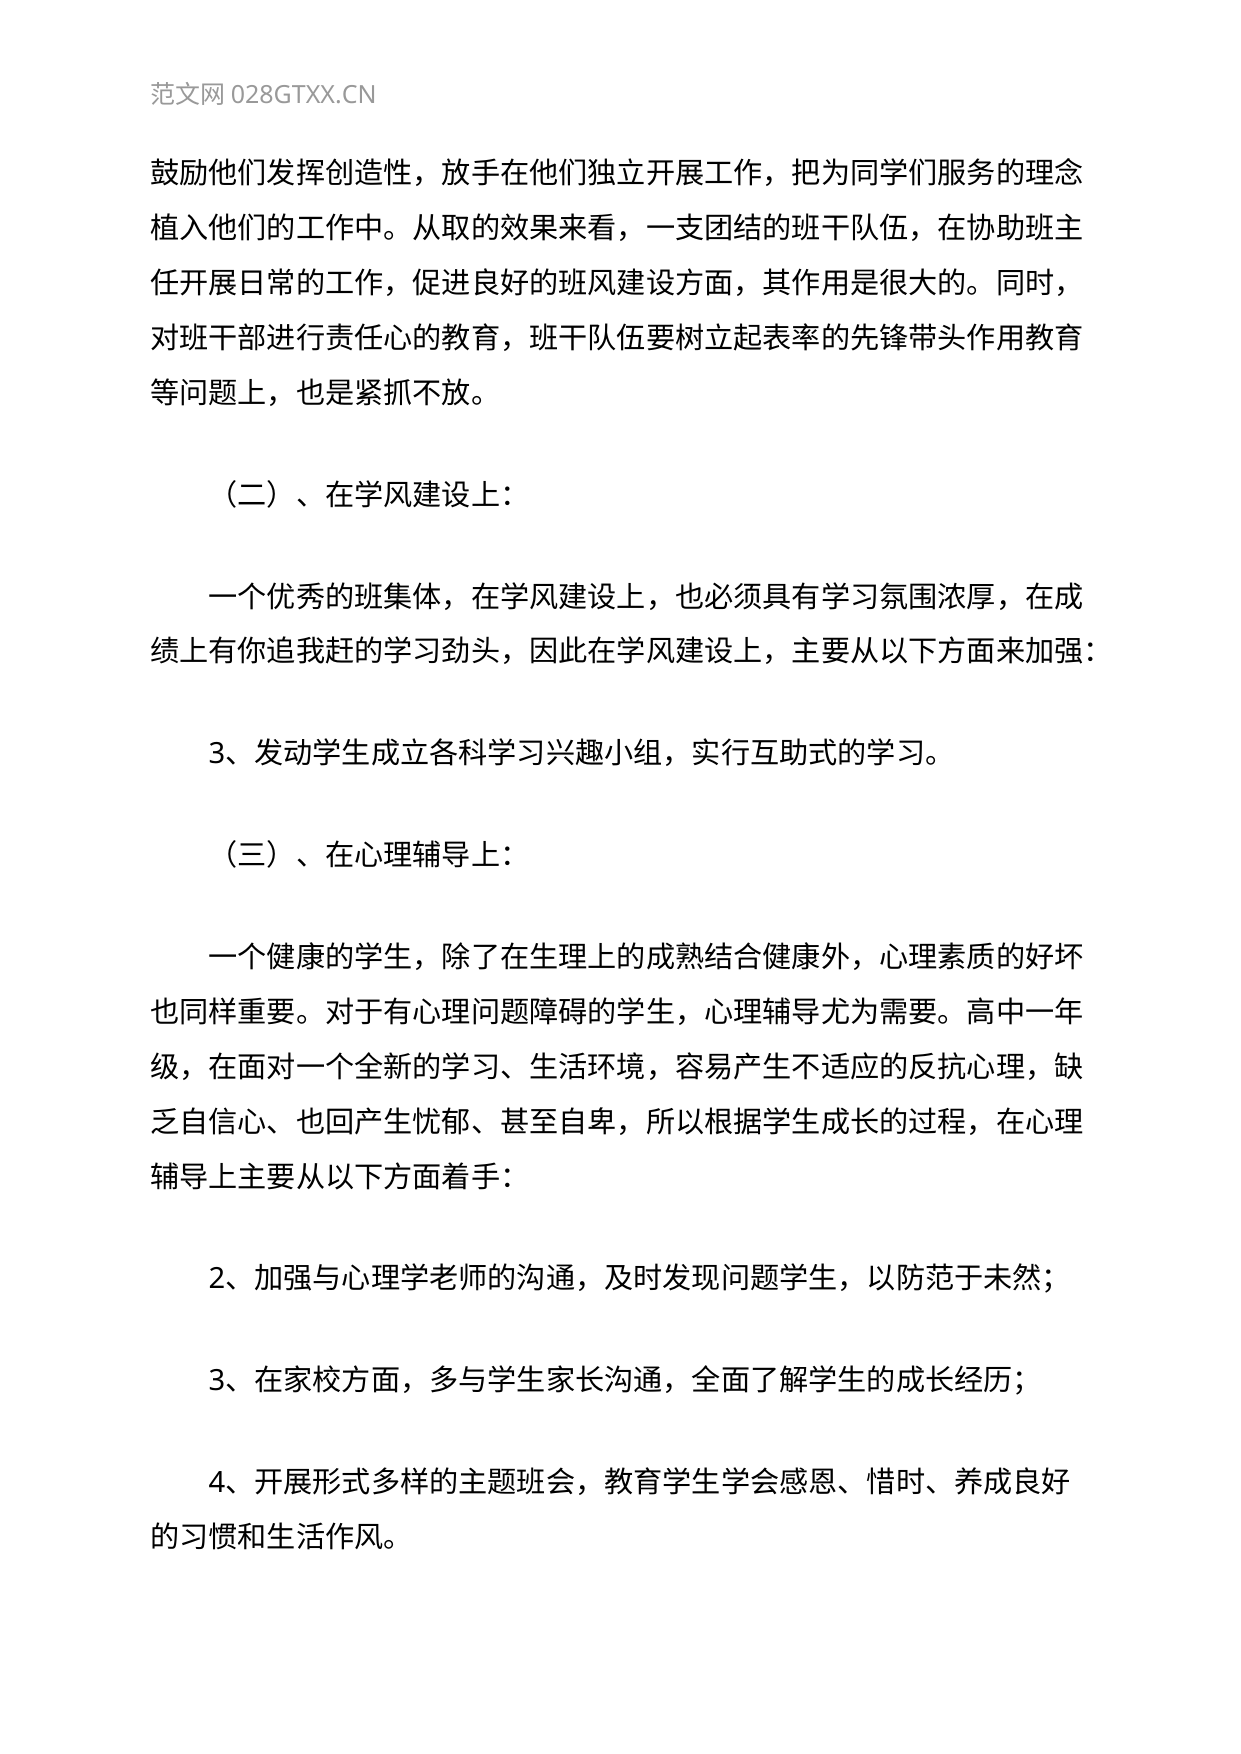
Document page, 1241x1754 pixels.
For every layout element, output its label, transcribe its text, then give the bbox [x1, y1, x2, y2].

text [150, 150, 1090, 412]
text 3、发动学生成立各科学习兴趣小组，实行互助式的学习。 [150, 730, 1090, 772]
text 一个优秀的班集体，在学风建设上，也必须具有学习氛围浓厚，在成绩上有你追我赶的学习劲头，因此在学风建设上，主要从以下方面来加强： [150, 573, 1090, 670]
text （二）、在学风建设上： [150, 471, 1090, 514]
text 2、加强与心理学老师的沟通，及时发现问题学生，以防范于未然； [150, 1255, 1090, 1297]
text 3、在家校方面，多与学生家长沟通，全面了解学生的成长经历； [150, 1357, 1090, 1399]
text （三）、在心理辅导上： [150, 832, 1090, 874]
text 4、开展形式多样的主题班会，教育学生学会感恩、惜时、养成良好的习惯和生活作风。 [150, 1459, 1090, 1556]
text 一个健康的学生，除了在生理上的成熟结合健康外，心理素质的好坏也同样重要。对于有心理问题障碍的学生，心理辅导尤为需要。高中一年级，在面对一个全新的学习、生活环境，容易产生不适应的反抗心理，缺乏自信心、也回产生忧郁、甚至自卑，所以根据学生成长的过程，在心理辅导上主要从以下方面着手： [150, 933, 1090, 1195]
